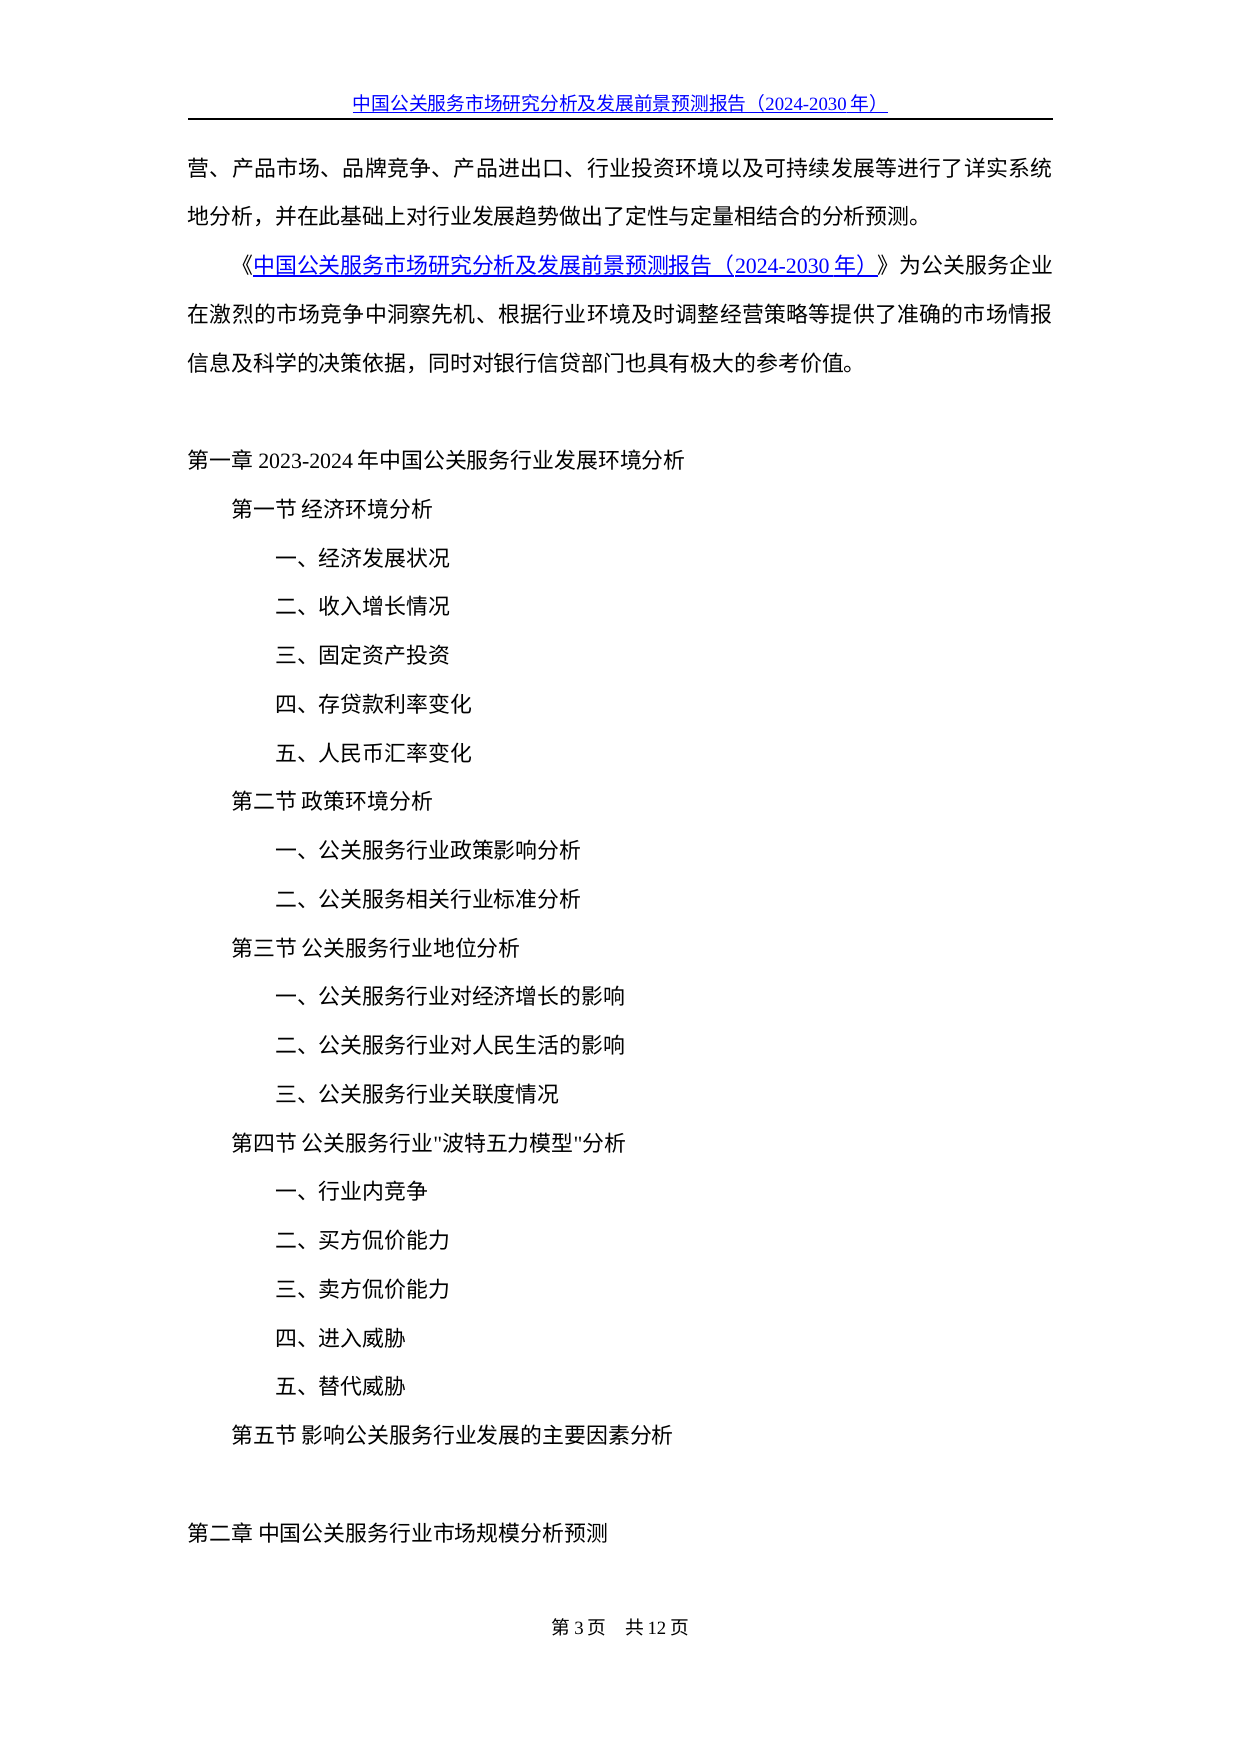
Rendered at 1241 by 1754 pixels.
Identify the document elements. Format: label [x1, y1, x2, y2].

text [187, 150, 1053, 1548]
